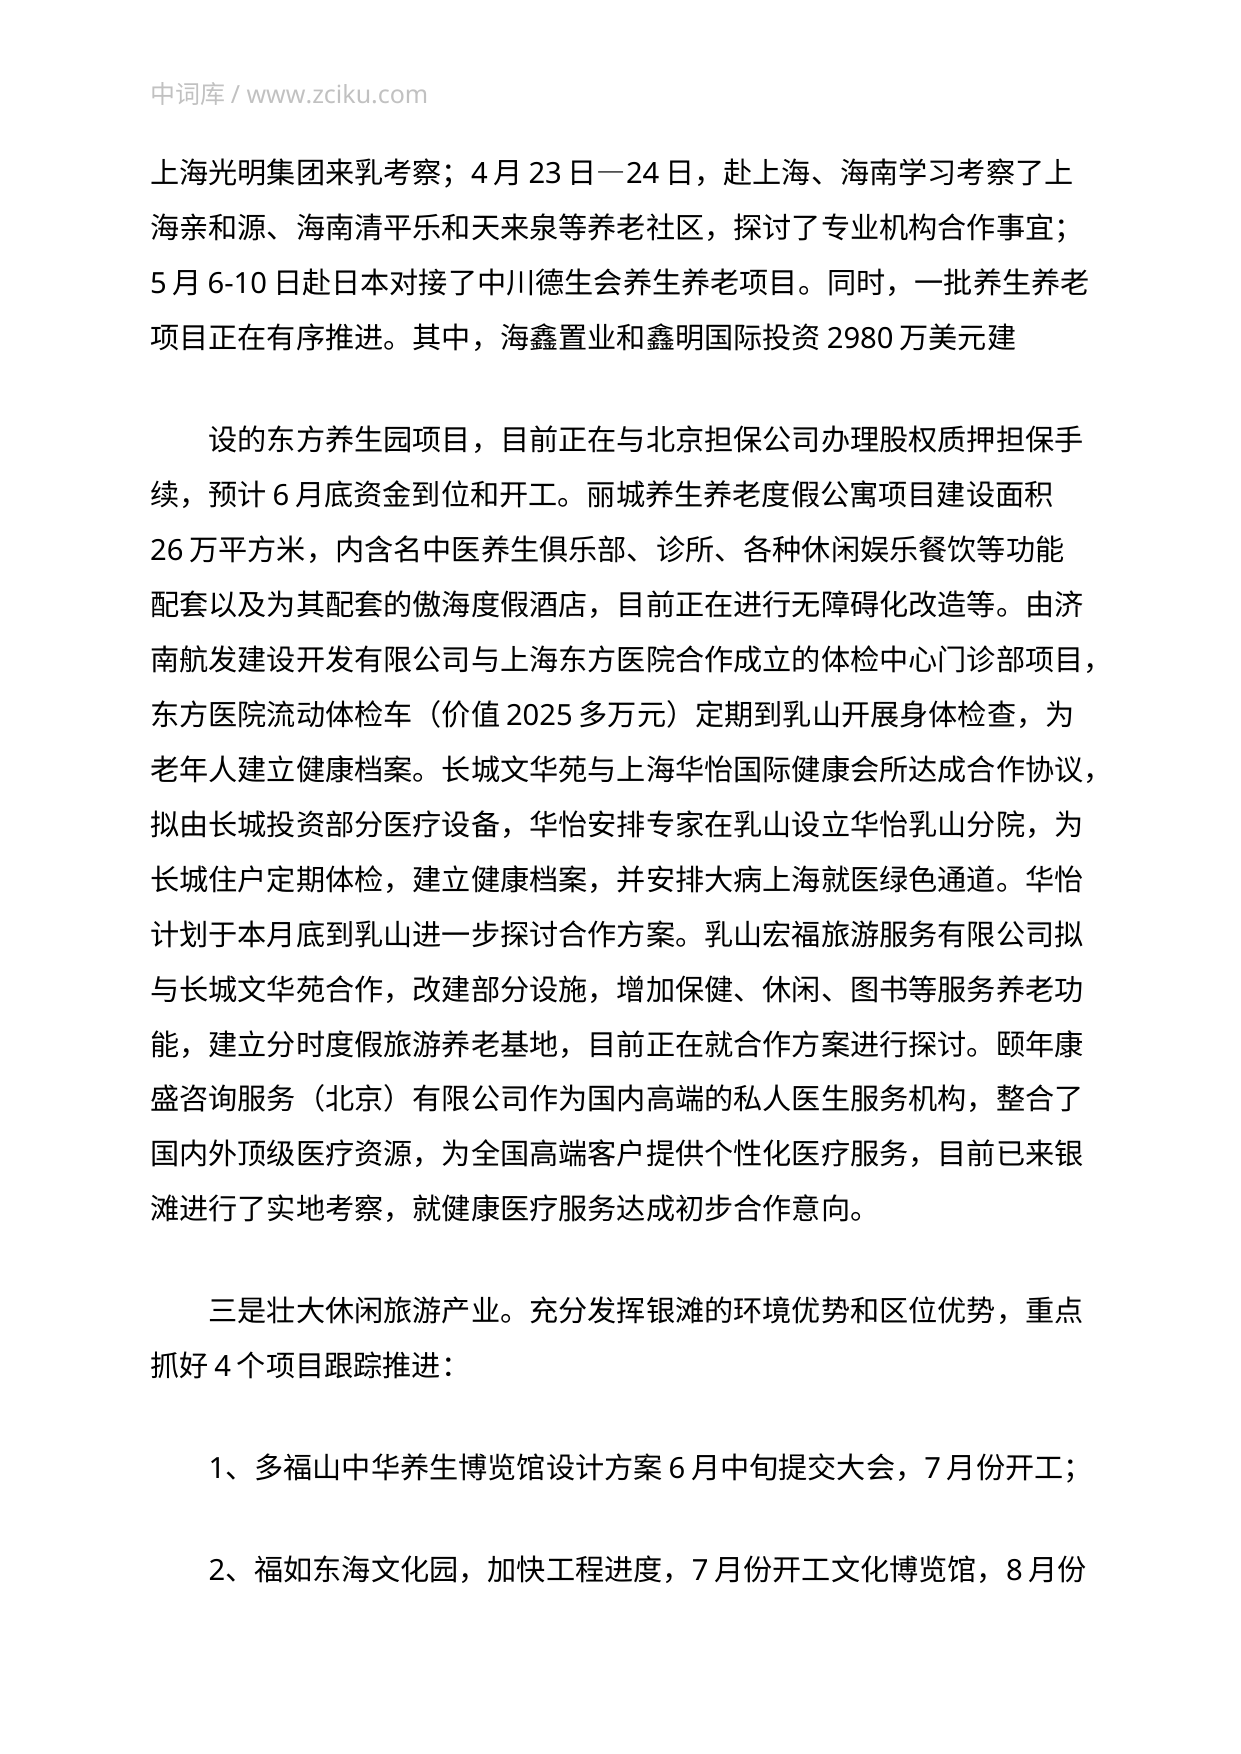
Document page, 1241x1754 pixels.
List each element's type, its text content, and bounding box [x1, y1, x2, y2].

text 设的东方养生园项目，目前正在与北京担保公司办理股权质押担保手续，预计6月底资金到位和开工。丽城养生养老度假公寓项目建设面积26万平方米，内含名中医养生俱乐部、诊所、各种休闲娱乐餐饮等功能配套以及为其配套的傲海度假酒店，目前正在进行无障碍化改造等。由济南航发建设开发有限公司与上海东方医院合作成立的体检中心门诊部项目，东方医院流动体检车（价值2025多万元）定期到乳山开展身体检查，为老年人建立健康档案。长城文华苑与上海华怡国际健康会所达成合作协议，拟由长城投资部分医疗设备，华怡安排专家在乳山设立华怡乳山分院，为长城住户定期体检，建立健康档案，并安排大病上海就医绿色通道。华怡计划于本月底到乳山进一步探讨合作方案。乳山宏福旅游服务有限公司拟与长城文华苑合作，改建部分设施，增加保健、休闲、图书等服务养老功能，建立分时度假旅游养老基地，目前正在就合作方案进行探讨。颐年康盛咨询服务（北京）有限公司作为国内高端的私人医生服务机构，整合了国内外顶级医疗资源，为全国高端客户提供个性化医疗服务，目前已来银滩进行了实地考察，就健康医疗服务达成初步合作意向。 [150, 417, 1090, 1228]
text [150, 150, 1090, 357]
text 1、多福山中华养生博览馆设计方案6月中旬提交大会，7月份开工； [150, 1444, 1090, 1487]
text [150, 1546, 1090, 1589]
text 三是壮大休闲旅游产业。充分发挥银滩的环境优势和区位优势，重点抓好4个项目跟踪推进： [150, 1287, 1090, 1385]
